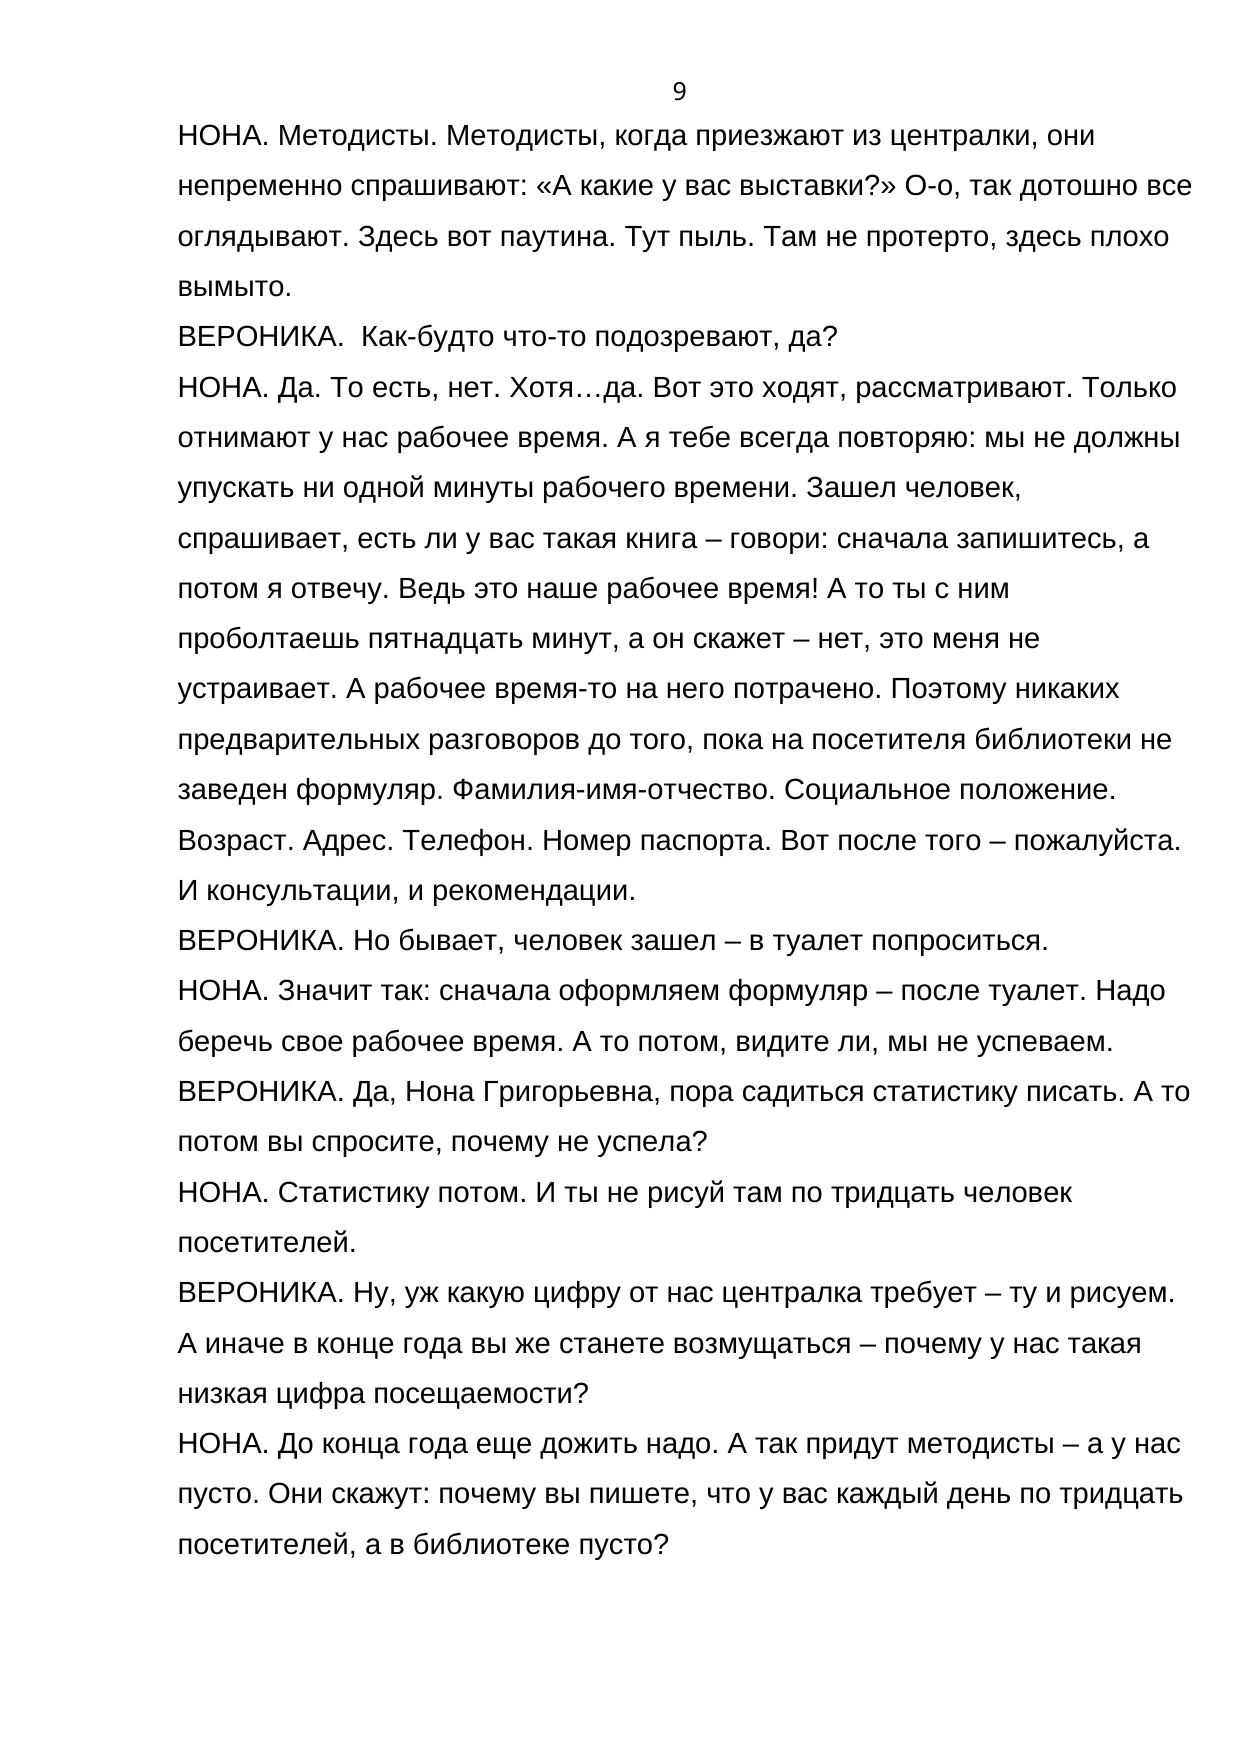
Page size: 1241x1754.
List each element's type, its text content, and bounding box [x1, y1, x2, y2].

text ВЕРОНИКА. Да, Нона Григорьевна, пора садиться статистику писать. А то потом вы спросите, почему не успела? [177, 1074, 1200, 1158]
text НОНА. Значит так: сначала оформляем формуляр – после туалет. Надо беречь свое рабочее время. А то потом, видите ли, мы не успеваем. [177, 973, 1200, 1057]
text НОНА. Да. То есть, нет. Хотя…да. Вот это ходят, рассматривают. Только отнимают у нас рабочее время. А я тебе всегда повторяю: мы не должны упускать ни одной минуты рабочего времени. Зашел человек, спрашивает, есть ли у вас такая книга – говори: сначала запишитесь, а потом я отвечу. Ведь это наше рабочее время! А то ты с ним проболтаешь пятнадцать минут, а он скажет – нет, это меня не устраивает. А рабочее время-то на него потрачено. Поэтому никаких предварительных разговоров до того, пока на посетителя библиотеки не заведен формуляр. Фамилия-имя-отчество. Социальное положение. Возраст. Адрес. Телефон. Номер паспорта. Вот после того – пожалуйста. И консультации, и рекомендации. [177, 370, 1200, 906]
text ВЕРОНИКА. Но бывает, человек зашел – в туалет попроситься. [177, 923, 1200, 957]
text НОНА. До конца года еще дожить надо. А так придут методисты – а у нас пусто. Они скажут: почему вы пишете, что у вас каждый день по тридцать посетителей, а в библиотеке пусто? [177, 1426, 1200, 1560]
text ВЕРОНИКА. Ну, уж какую цифру от нас централка требует – ту и рисуем. А иначе в конце года вы же станете возмущаться – почему у нас такая низкая цифра посещаемости? [177, 1275, 1200, 1409]
text ВЕРОНИКА. Как-будто что-то подозревают, да? [177, 319, 1200, 353]
text НОНА. Методисты. Методисты, когда приезжают из централки, они непременно спрашивают: «А какие у вас выставки?» О-о, так дотошно все оглядывают. Здесь вот паутина. Тут пыль. Там не протерто, здесь плохо вымыто. [177, 118, 1200, 303]
text НОНА. Статистику потом. И ты не рисуй там по тридцать человек посетителей. [177, 1175, 1200, 1258]
